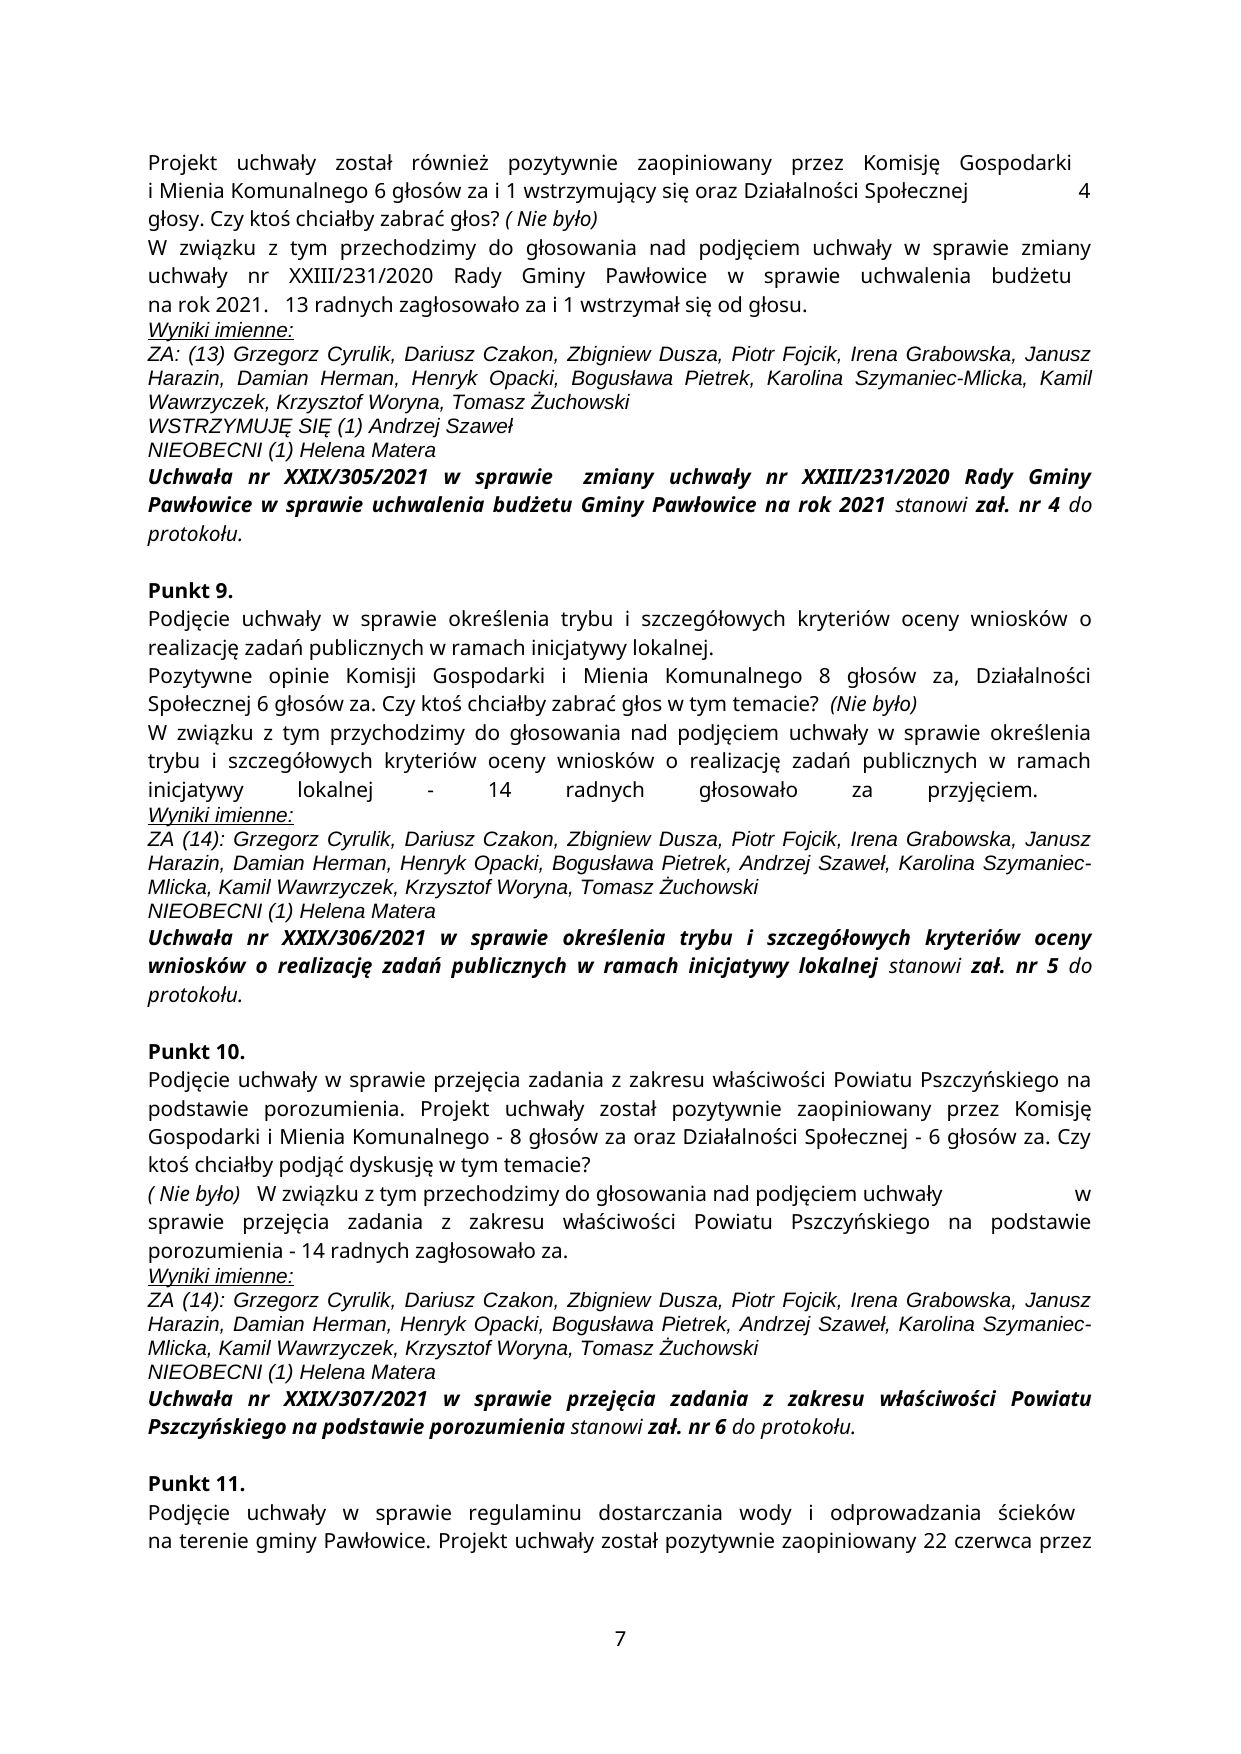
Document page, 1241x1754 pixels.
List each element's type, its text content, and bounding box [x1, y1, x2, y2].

text Projekt uchwały został również pozytywnie zaopiniowany przez Komisję Gospodarki i Mienia Komunalnego 6 głosów za i 1 wstrzymujący się oraz Działalności Społecznej 4 głosy. Czy ktoś chciałby zabrać głos? ( Nie było) [148, 148, 1093, 233]
text Pozytywne opinie Komisji Gospodarki i Mienia Komunalnego 8 głosów za, Działalności Społecznej 6 głosów za. Czy ktoś chciałby zabrać głos w tym temacie? (Nie było) [148, 661, 1093, 718]
text Wyniki imienne: [148, 318, 1093, 342]
text W związku z tym przychodzimy do głosowania nad podjęciem uchwały w sprawie określenia trybu i szczegółowych kryteriów oceny wniosków o realizację zadań publicznych w ramach inicjatywy lokalnej - 14 radnych głosowało za przyjęciem. Wyniki imienne: ZA (14): Grzegorz Cyrulik, Dariusz Czakon, Zbigniew Dusza, Piotr Fojcik, Irena Grabowska, Janusz Harazin, Damian Herman, Henryk Opacki, Bogusława Pietrek, Andrzej Szaweł, Karolina Szymaniec-Mlicka, Kamil Wawrzyczek, Krzysztof Woryna, Tomasz Żuchowski NIEOBECNI (1) Helena Matera [148, 718, 1093, 923]
text Punkt 11. [148, 1469, 1093, 1498]
text Wyniki imienne: ZA (14): Grzegorz Cyrulik, Dariusz Czakon, Zbigniew Dusza, Piotr Fojcik, Irena Grabowska, Janusz Harazin, Damian Herman, Henryk Opacki, Bogusława Pietrek, Andrzej Szaweł, Karolina Szymaniec-Mlicka, Kamil Wawrzyczek, Krzysztof Woryna, Tomasz Żuchowski NIEOBECNI (1) Helena Matera [148, 1264, 1093, 1384]
text Uchwała nr XXIX/306/2021 w sprawie określenia trybu i szczegółowych kryteriów oceny wniosków o realizację zadań publicznych w ramach inicjatywy lokalnej stanowi zał. nr 5 do protokołu. [148, 923, 1093, 1008]
text Punkt 9. [148, 576, 1093, 604]
text Punkt 10. [148, 1037, 1093, 1065]
text ZA: (13) Grzegorz Cyrulik, Dariusz Czakon, Zbigniew Dusza, Piotr Fojcik, Irena Grabowska, Janusz Harazin, Damian Herman, Henryk Opacki, Bogusława Pietrek, Karolina Szymaniec-Mlicka, Kamil Wawrzyczek, Krzysztof Woryna, Tomasz Żuchowski WSTRZYMUJĘ SIĘ (1) Andrzej Szaweł NIEOBECNI (1) Helena Matera Uchwała nr XXIX/305/2021 w sprawie zmiany uchwały nr XXIII/231/2020 Rady Gminy Pawłowice w sprawie uchwalenia budżetu Gminy Pawłowice na rok 2021 stanowi zał. nr 4 do protokołu. [148, 342, 1093, 547]
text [148, 1498, 1093, 1555]
text ( Nie było) W związku z tym przechodzimy do głosowania nad podjęciem uchwały w sprawie przejęcia zadania z zakresu właściwości Powiatu Pszczyńskiego na podstawie porozumienia - 14 radnych zagłosowało za. [148, 1179, 1093, 1264]
text Podjęcie uchwały w sprawie określenia trybu i szczegółowych kryteriów oceny wniosków o realizację zadań publicznych w ramach inicjatywy lokalnej. [148, 604, 1093, 661]
text Podjęcie uchwały w sprawie przejęcia zadania z zakresu właściwości Powiatu Pszczyńskiego na podstawie porozumienia. Projekt uchwały został pozytywnie zaopiniowany przez Komisję Gospodarki i Mienia Komunalnego - 8 głosów za oraz Działalności Społecznej - 6 głosów za. Czy ktoś chciałby podjąć dyskusję w tym temacie? [148, 1065, 1093, 1179]
text Uchwała nr XXIX/307/2021 w sprawie przejęcia zadania z zakresu właściwości Powiatu Pszczyńskiego na podstawie porozumienia stanowi zał. nr 6 do protokołu. [148, 1384, 1093, 1441]
text W związku z tym przechodzimy do głosowania nad podjęciem uchwały w sprawie zmiany uchwały nr XXIII/231/2020 Rady Gminy Pawłowice w sprawie uchwalenia budżetu na rok 2021. 13 radnych zagłosowało za i 1 wstrzymał się od głosu. [148, 233, 1093, 318]
